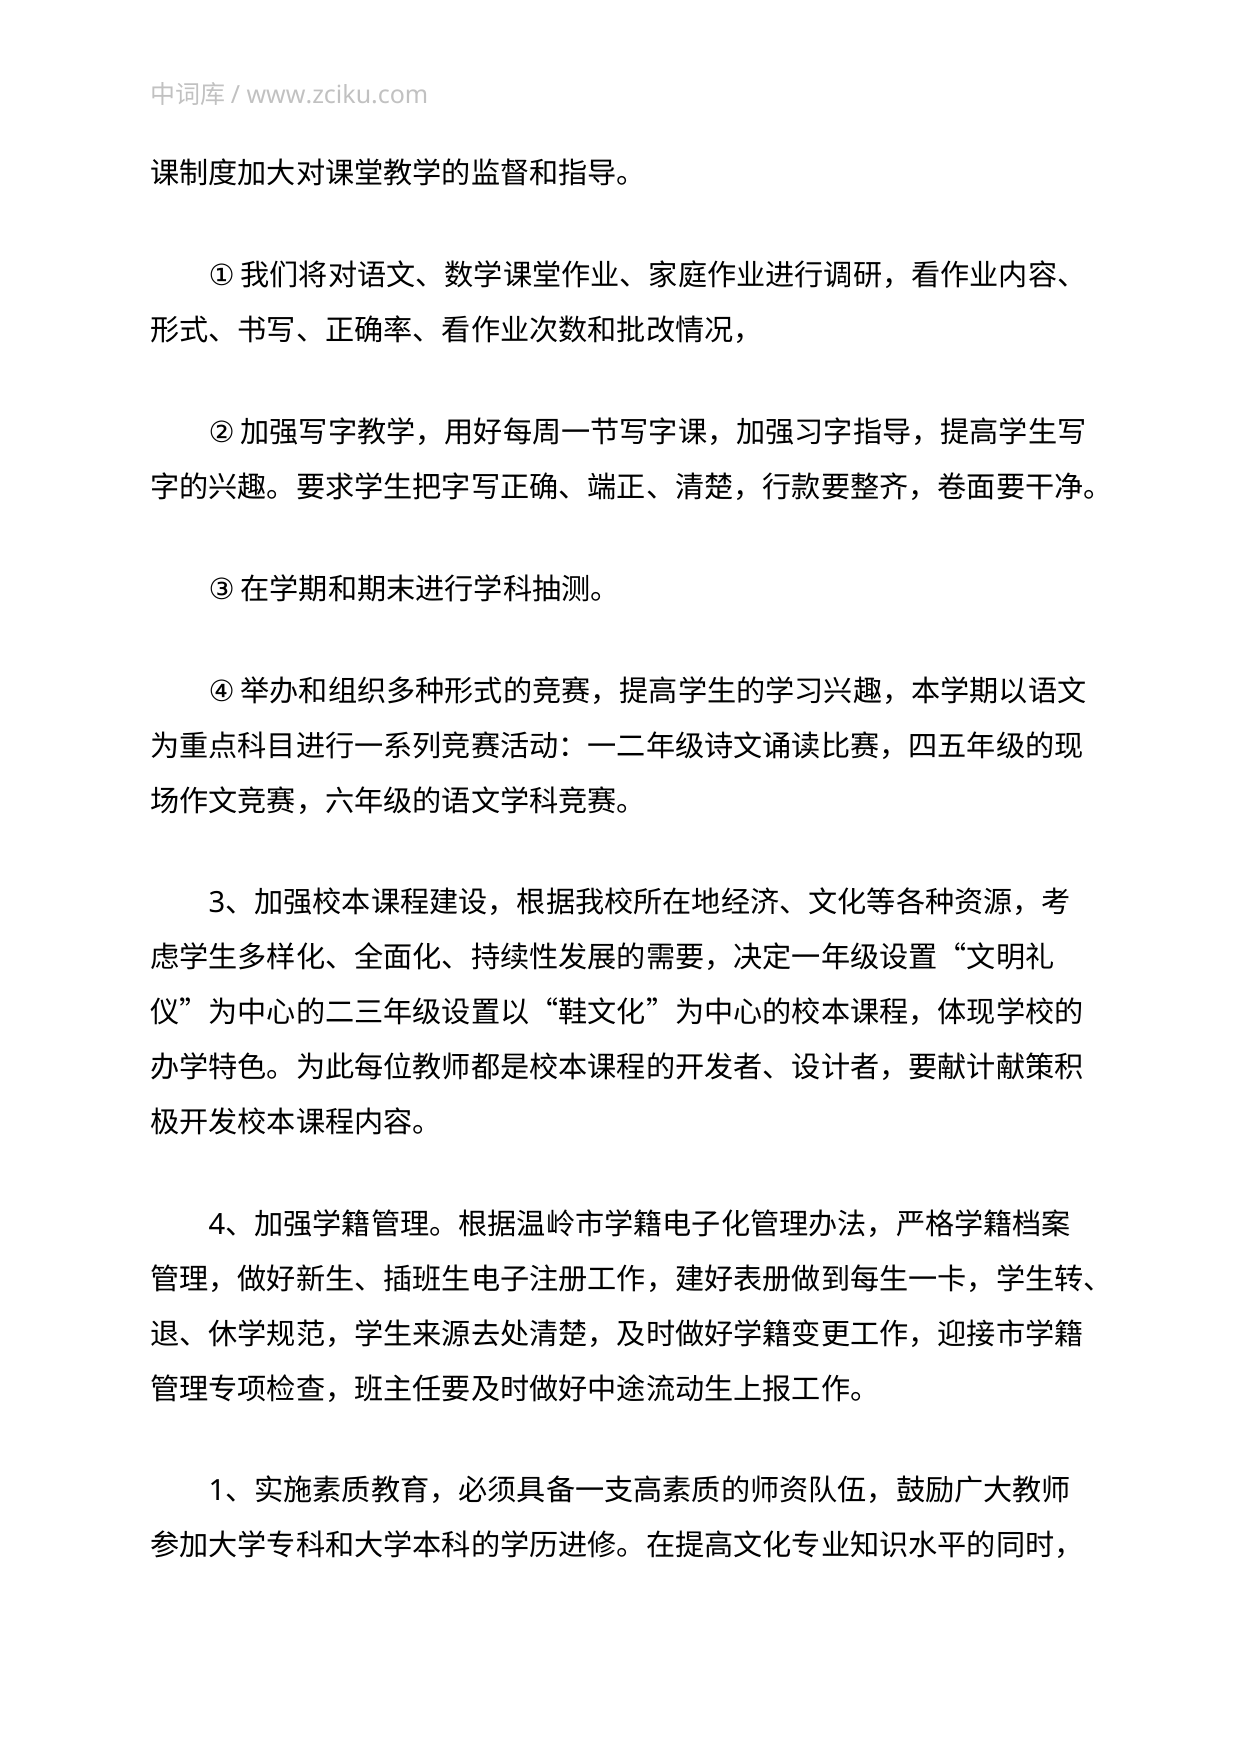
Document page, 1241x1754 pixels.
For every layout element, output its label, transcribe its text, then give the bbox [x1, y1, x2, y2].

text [150, 1467, 1090, 1564]
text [150, 150, 1090, 192]
text ④举办和组织多种形式的竞赛，提高学生的学习兴趣，本学期以语文为重点科目进行一系列竞赛活动：一二年级诗文诵读比赛，四五年级的现场作文竞赛，六年级的语文学科竞赛。 [150, 667, 1090, 819]
text ②加强写字教学，用好每周一节写字课，加强习字指导，提高学生写字的兴趣。要求学生把字写正确、端正、清楚，行款要整齐，卷面要干净。 [150, 408, 1090, 506]
text ③在学期和期末进行学科抽测。 [150, 565, 1090, 608]
text 3、加强校本课程建设，根据我校所在地经济、文化等各种资源，考虑学生多样化、全面化、持续性发展的需要，决定一年级设置“文明礼仪”为中心的二三年级设置以“鞋文化”为中心的校本课程，体现学校的办学特色。为此每位教师都是校本课程的开发者、设计者，要献计献策积极开发校本课程内容。 [150, 879, 1090, 1141]
text ①我们将对语文、数学课堂作业、家庭作业进行调研，看作业内容、形式、书写、正确率、看作业次数和批改情况， [150, 252, 1090, 349]
text 4、加强学籍管理。根据温岭市学籍电子化管理办法，严格学籍档案管理，做好新生、插班生电子注册工作，建好表册做到每生一卡，学生转、退、休学规范，学生来源去处清楚，及时做好学籍变更工作，迎接市学籍管理专项检查，班主任要及时做好中途流动生上报工作。 [150, 1200, 1090, 1407]
